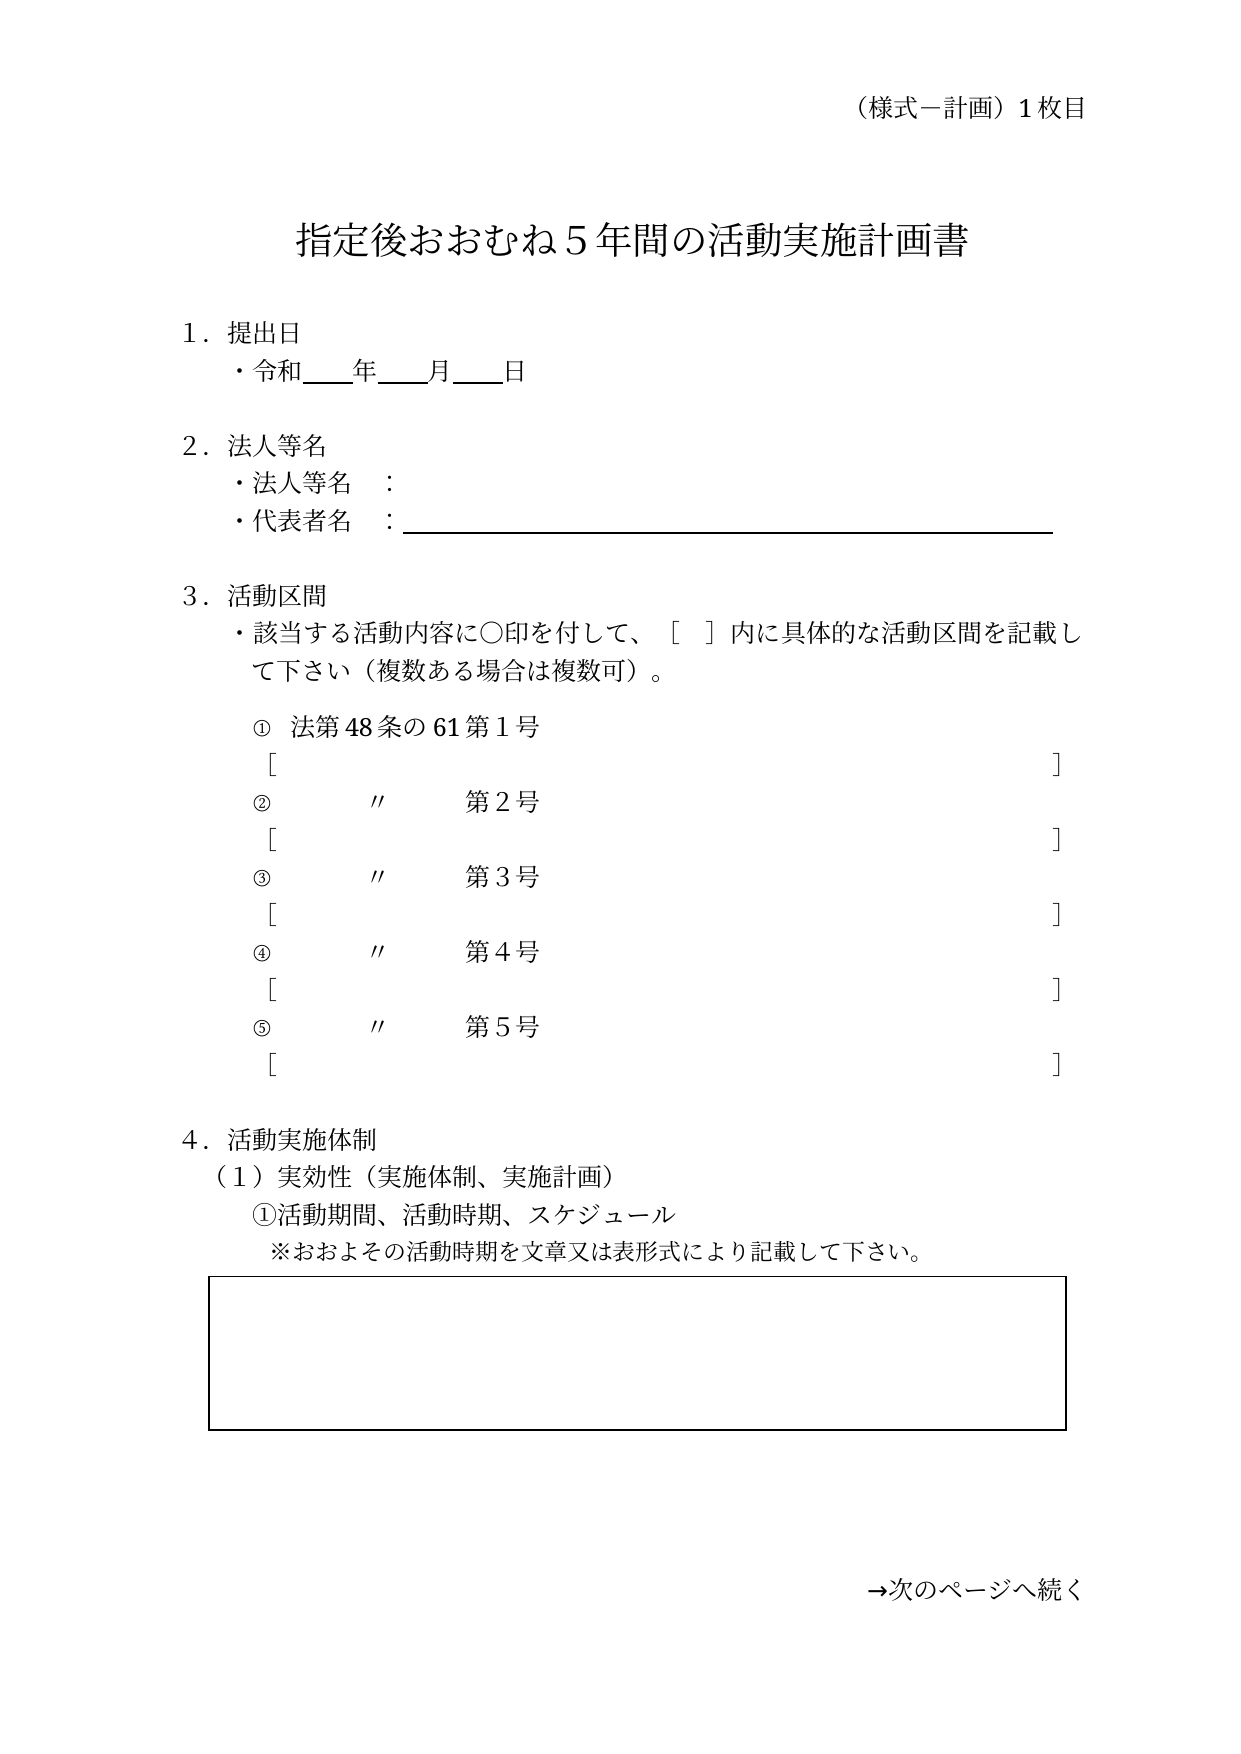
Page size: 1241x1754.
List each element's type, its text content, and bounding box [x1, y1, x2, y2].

text ［ ］ [177, 819, 1087, 857]
text ・該当する活動内容に○印を付して、［ ］内に具体的な活動区間を記載して下さい（複数ある場合は複数可）。 [177, 613, 1087, 688]
text ・法人等名 ： [177, 463, 1087, 501]
text ［ ］ [177, 894, 1087, 932]
list 法第48条の61第１号 [252, 707, 1087, 744]
list 〃 第５号 [252, 1007, 1087, 1044]
text →次のページへ続く [177, 1569, 1087, 1607]
text ※おおよその活動時期を文章又は表形式により記載して下さい。 [177, 1232, 1087, 1269]
text ２．法人等名 [177, 426, 1087, 463]
text １．提出日 [177, 313, 1087, 351]
text 指定後おおむね５年間の活動実施計画書 [177, 201, 1087, 276]
list 〃 第３号 [252, 857, 1087, 894]
list 〃 第４号 [252, 932, 1087, 969]
text ［ ］ [177, 744, 1087, 782]
text （１）実効性（実施体制、実施計画） [177, 1157, 1087, 1194]
text ４．活動実施体制 [177, 1119, 1087, 1157]
text ［ ］ [177, 1044, 1087, 1082]
text ・代表者名 ： [177, 501, 1087, 538]
text ①活動期間、活動時期、スケジュール [177, 1194, 1087, 1232]
list 〃 第２号 [252, 782, 1087, 819]
text ・令和 年 月 日 [177, 351, 1087, 388]
text ［ ］ [177, 969, 1087, 1007]
text ３．活動区間 [177, 576, 1087, 613]
